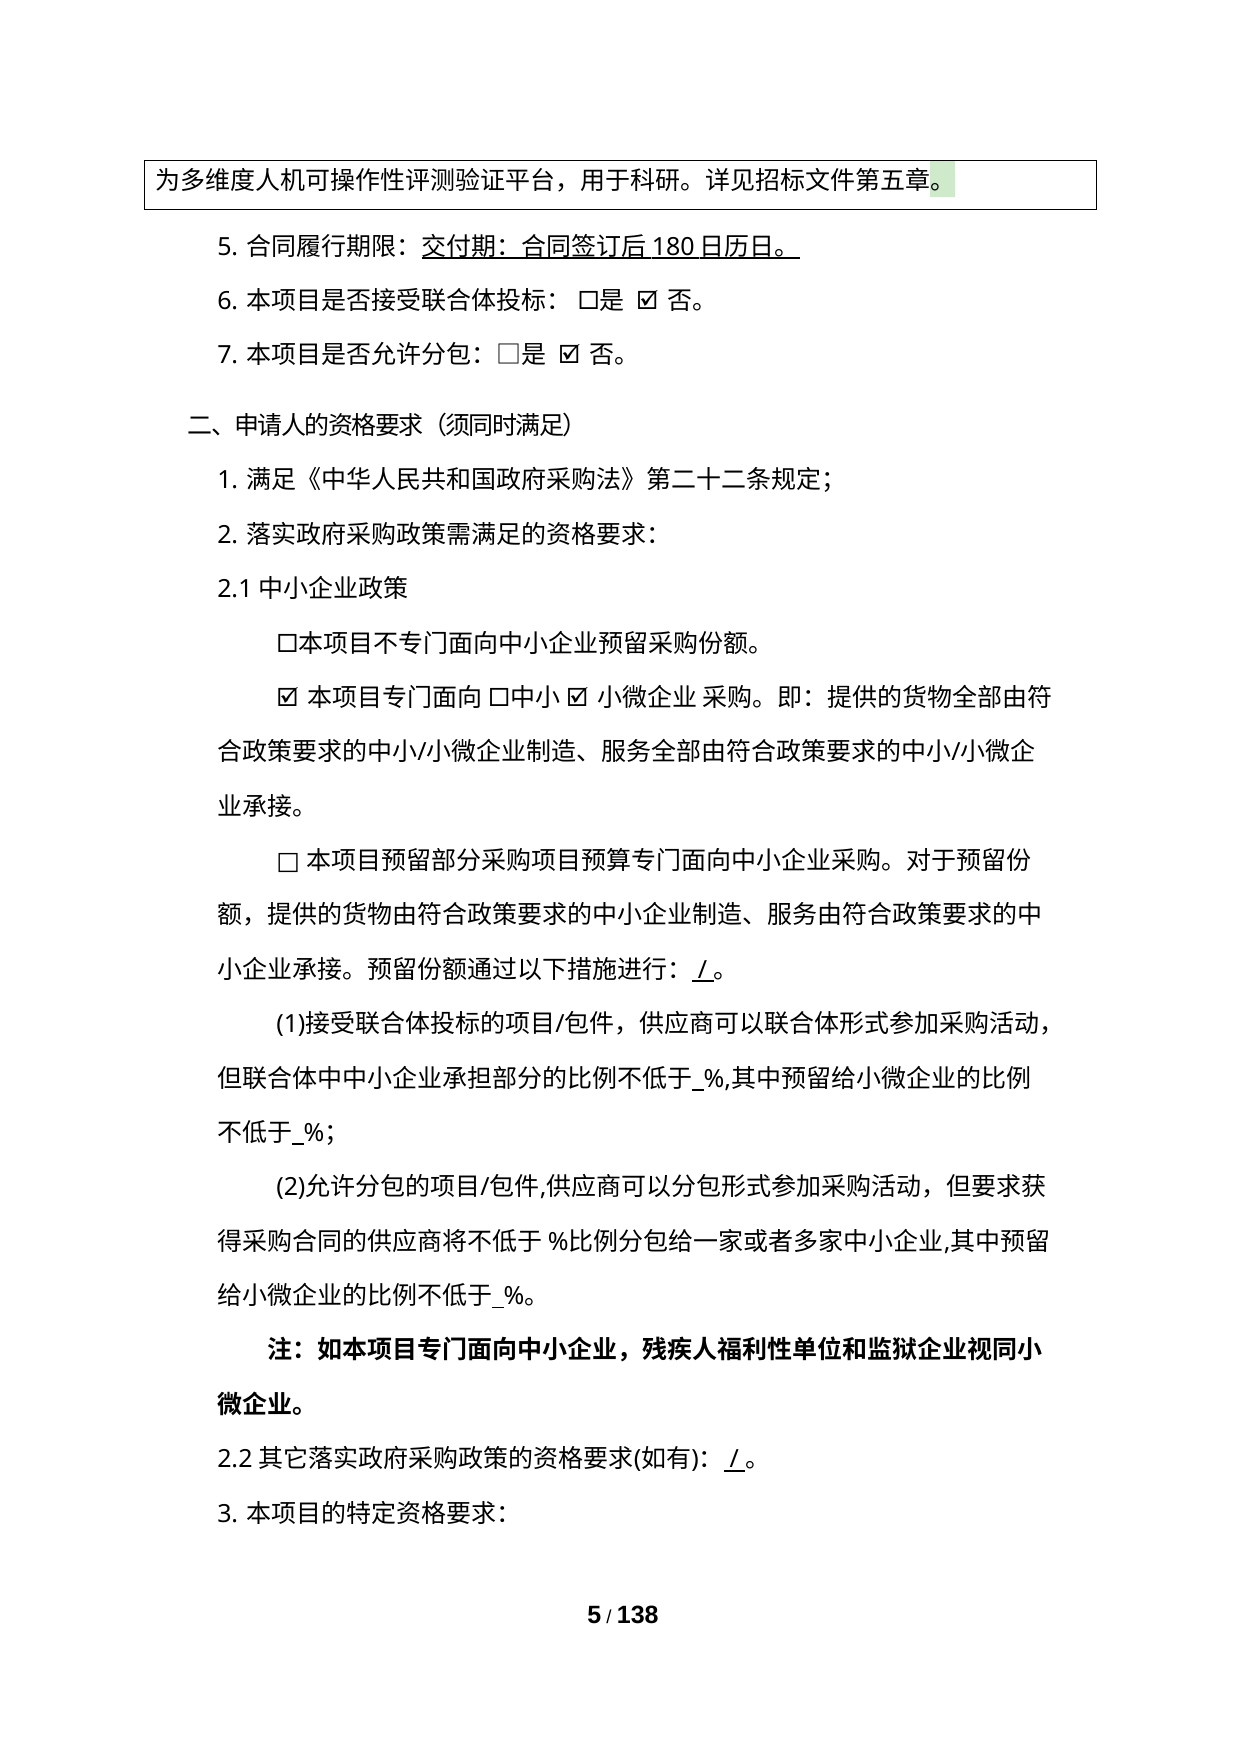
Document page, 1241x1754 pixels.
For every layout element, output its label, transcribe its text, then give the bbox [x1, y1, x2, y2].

list 落实政府采购政策需满足的资格要求： [217, 514, 1053, 551]
text 二、申请人的资格要求（须同时满足） [187, 406, 1053, 442]
list 本项目是否允许分包：□是 否。 [217, 335, 1053, 371]
text 注：如本项目专门面向中小企业，残疾人福利性单位和监狱企业视同小微企业。 [217, 1330, 1053, 1421]
text 2.1 中小企业政策 [217, 569, 1053, 605]
text □ 本项目预留部分采购项目预算专门面向中小企业采购。对于预留份额，提供的货物由符合政策要求的中小企业制造、服务由符合政策要求的中小企业承接。预留份额通过以下措施进行： / 。 [217, 841, 1053, 986]
text (1)接受联合体投标的项目/包件，供应商可以联合体形式参加采购活动，但联合体中中小企业承担部分的比例不低于 %,其中预留给小微企业的比例不低于 %； [217, 1004, 1053, 1149]
list 本项目是否接受联合体投标： 是 否。 [217, 281, 1053, 317]
list 合同履行期限：交付期：合同签订后180日历日。 [217, 226, 1053, 262]
text 本项目不专门面向中小企业预留采购份额。 [217, 623, 1053, 659]
text 2.2 其它落实政府采购政策的资格要求(如有)： / 。 [217, 1439, 1053, 1475]
text (2)允许分包的项目/包件,供应商可以分包形式参加采购活动，但要求获得采购合同的供应商将不低于 %比例分包给一家或者多家中小企业,其中预留给小微企业的比例不低于 %。 [217, 1167, 1053, 1312]
list 本项目的特定资格要求： [217, 1493, 1053, 1529]
list 满足《中华人民共和国政府采购法》第二十二条规定； [217, 460, 1053, 496]
table_cell 简要技术需求：中国信息通信研究院拟采购人机交互测试验证平台-数字疗法交互行为多维度人机可操作性评测验证平台，用于科研。详见招标文件第五章。 [145, 161, 1096, 209]
text 本项目专门面向 中小 小微企业 采购。即：提供的货物全部由符合政策要求的中小/小微企业制造、服务全部由符合政策要求的中小/小微企业承接。 [217, 677, 1053, 822]
